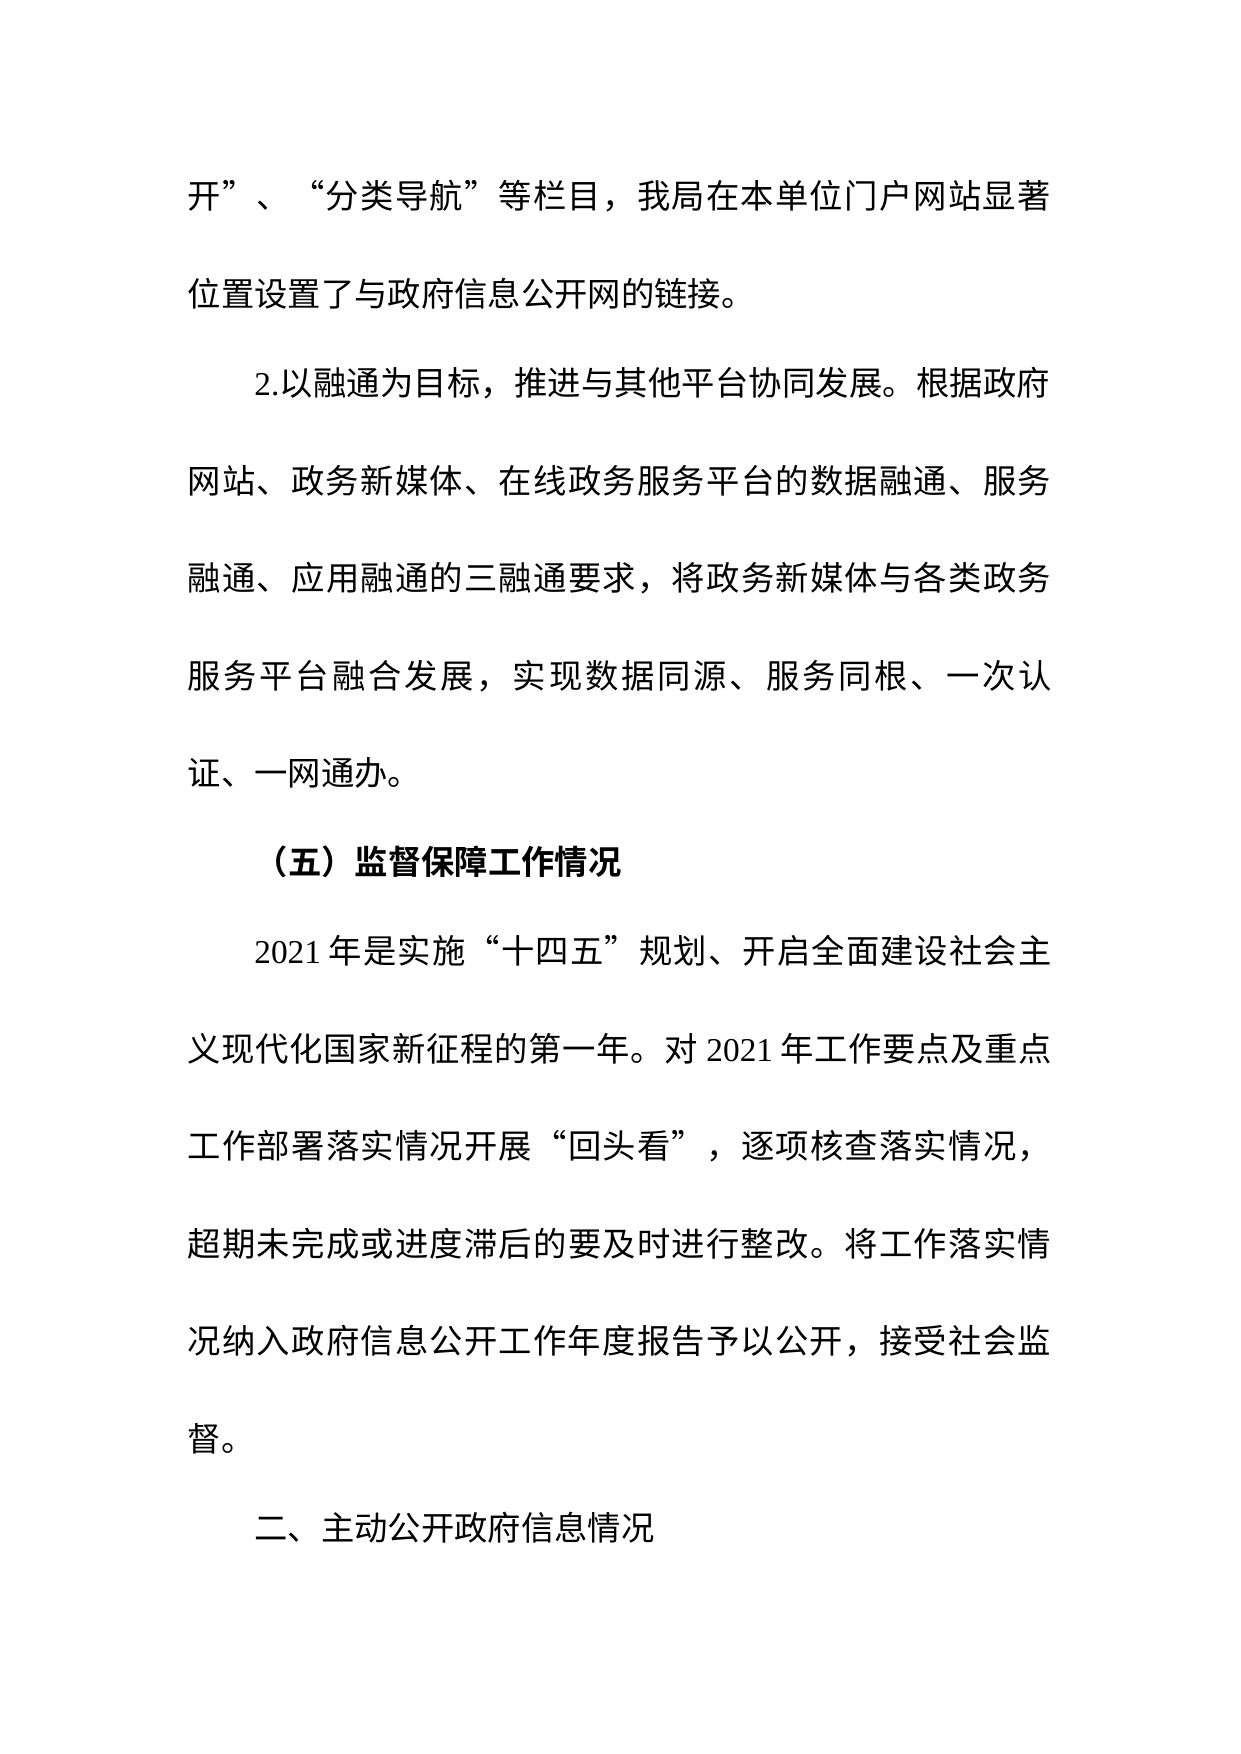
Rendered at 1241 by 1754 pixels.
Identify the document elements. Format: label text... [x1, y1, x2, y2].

text （五）监督保障工作情况 [187, 828, 1053, 893]
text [187, 162, 1053, 324]
text 2.以融通为目标，推进与其他平台协同发展。根据政府网站、政务新媒体、在线政务服务平台的数据融通、服务融通、应用融通的三融通要求，将政务新媒体与各类政务服务平台融合发展，实现数据同源、服务同根、一次认证、一网通办。 [187, 348, 1053, 803]
text 2021年是实施“十四五”规划、开启全面建设社会主义现代化国家新征程的第一年。对2021年工作要点及重点工作部署落实情况开展“回头看”，逐项核查落实情况，超期未完成或进度滞后的要及时进行整改。将工作落实情况纳入政府信息公开工作年度报告予以公开，接受社会监督。 [187, 917, 1053, 1469]
text 二、主动公开政府信息情况 [187, 1493, 1053, 1558]
